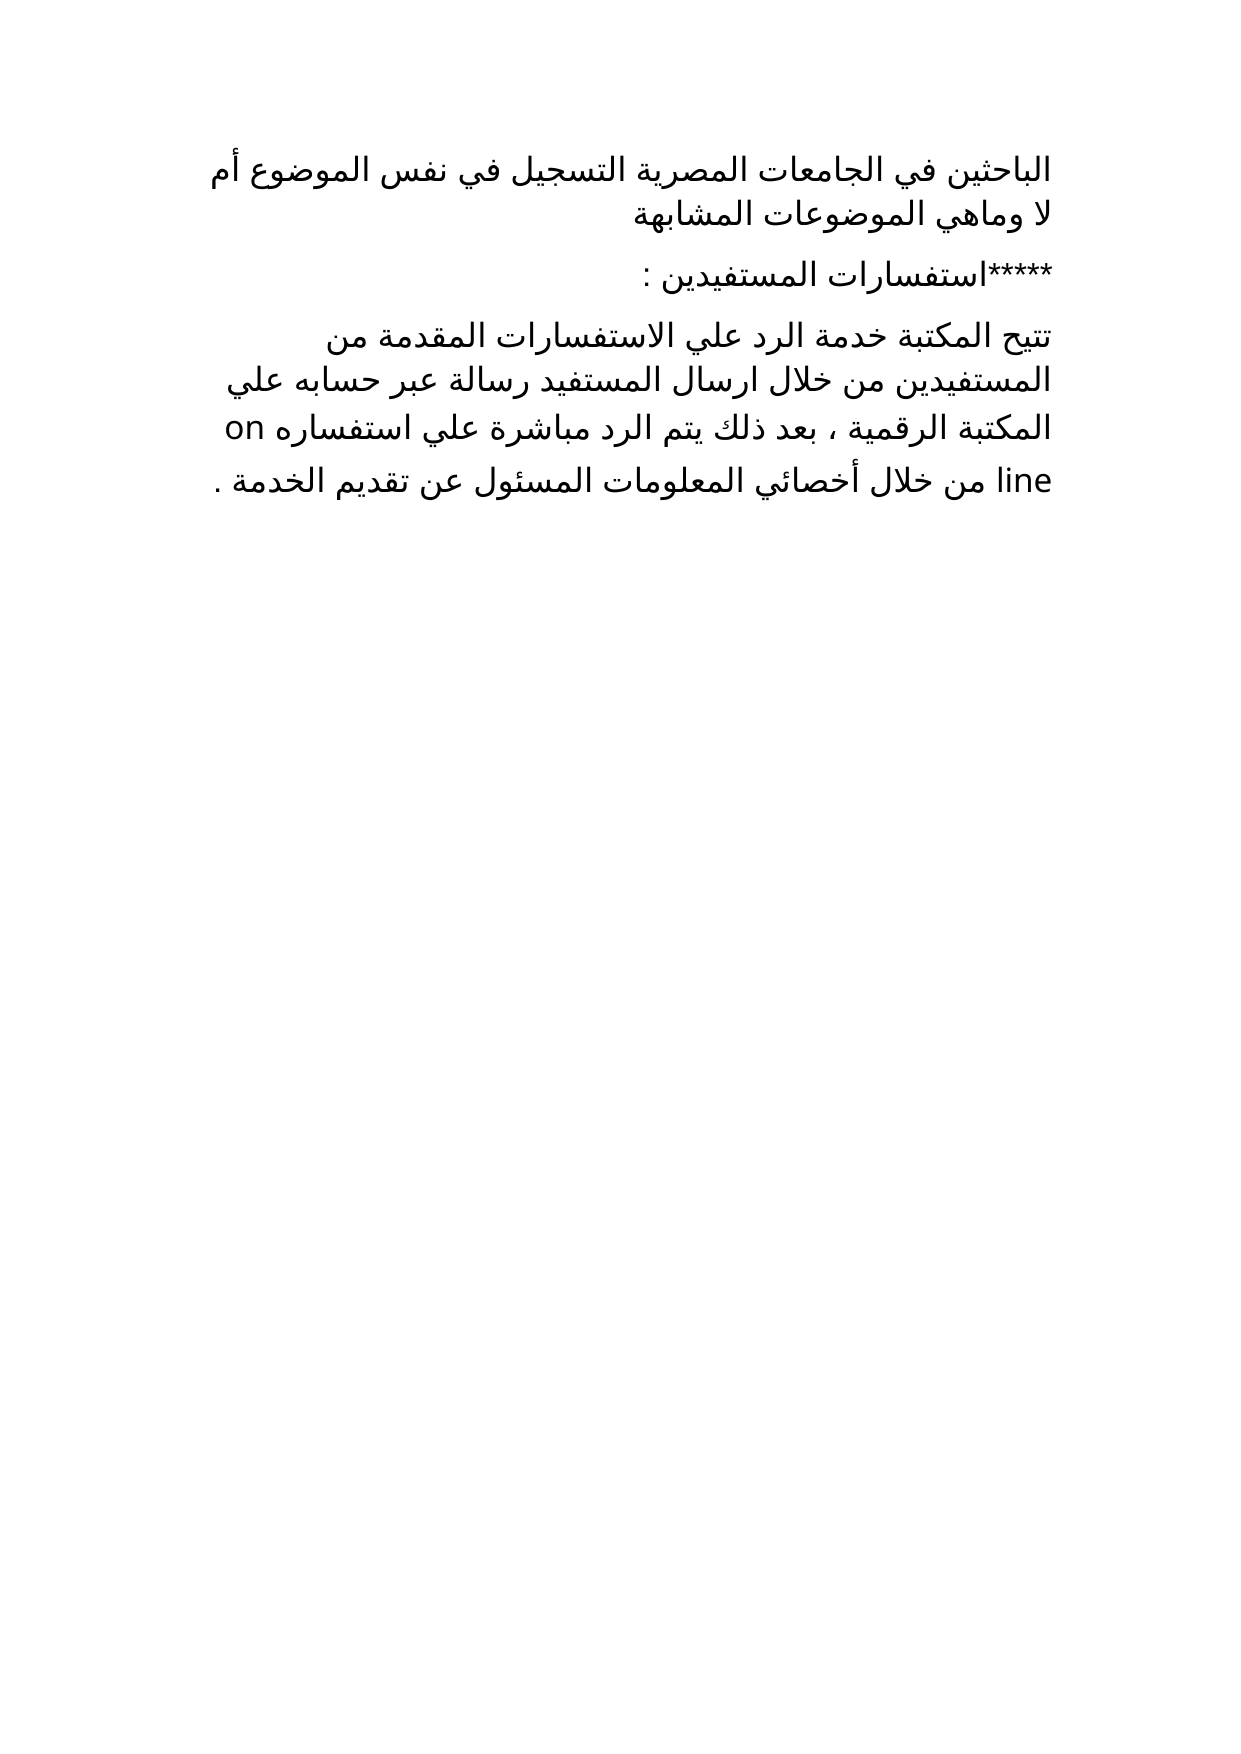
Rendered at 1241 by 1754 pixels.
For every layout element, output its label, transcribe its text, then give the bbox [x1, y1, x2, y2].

text *****استفسارات المستفيدين : [187, 255, 1053, 293]
text تتيح المكتبة خدمة الرد علي الاستفسارات المقدمة من المستفيدين من خلال ارسال المستفيد رسالة عبر حسابه علي المكتبة الرقمية ، بعد ذلك يتم الرد مباشرة علي استفساره on line من خلال أخصائي المعلومات المسئول عن تقديم الخدمة . [187, 316, 1053, 502]
text الباحثين في الجامعات المصرية التسجيل في نفس الموضوع أم لا وماهي الموضوعات المشابهة [187, 150, 1053, 233]
